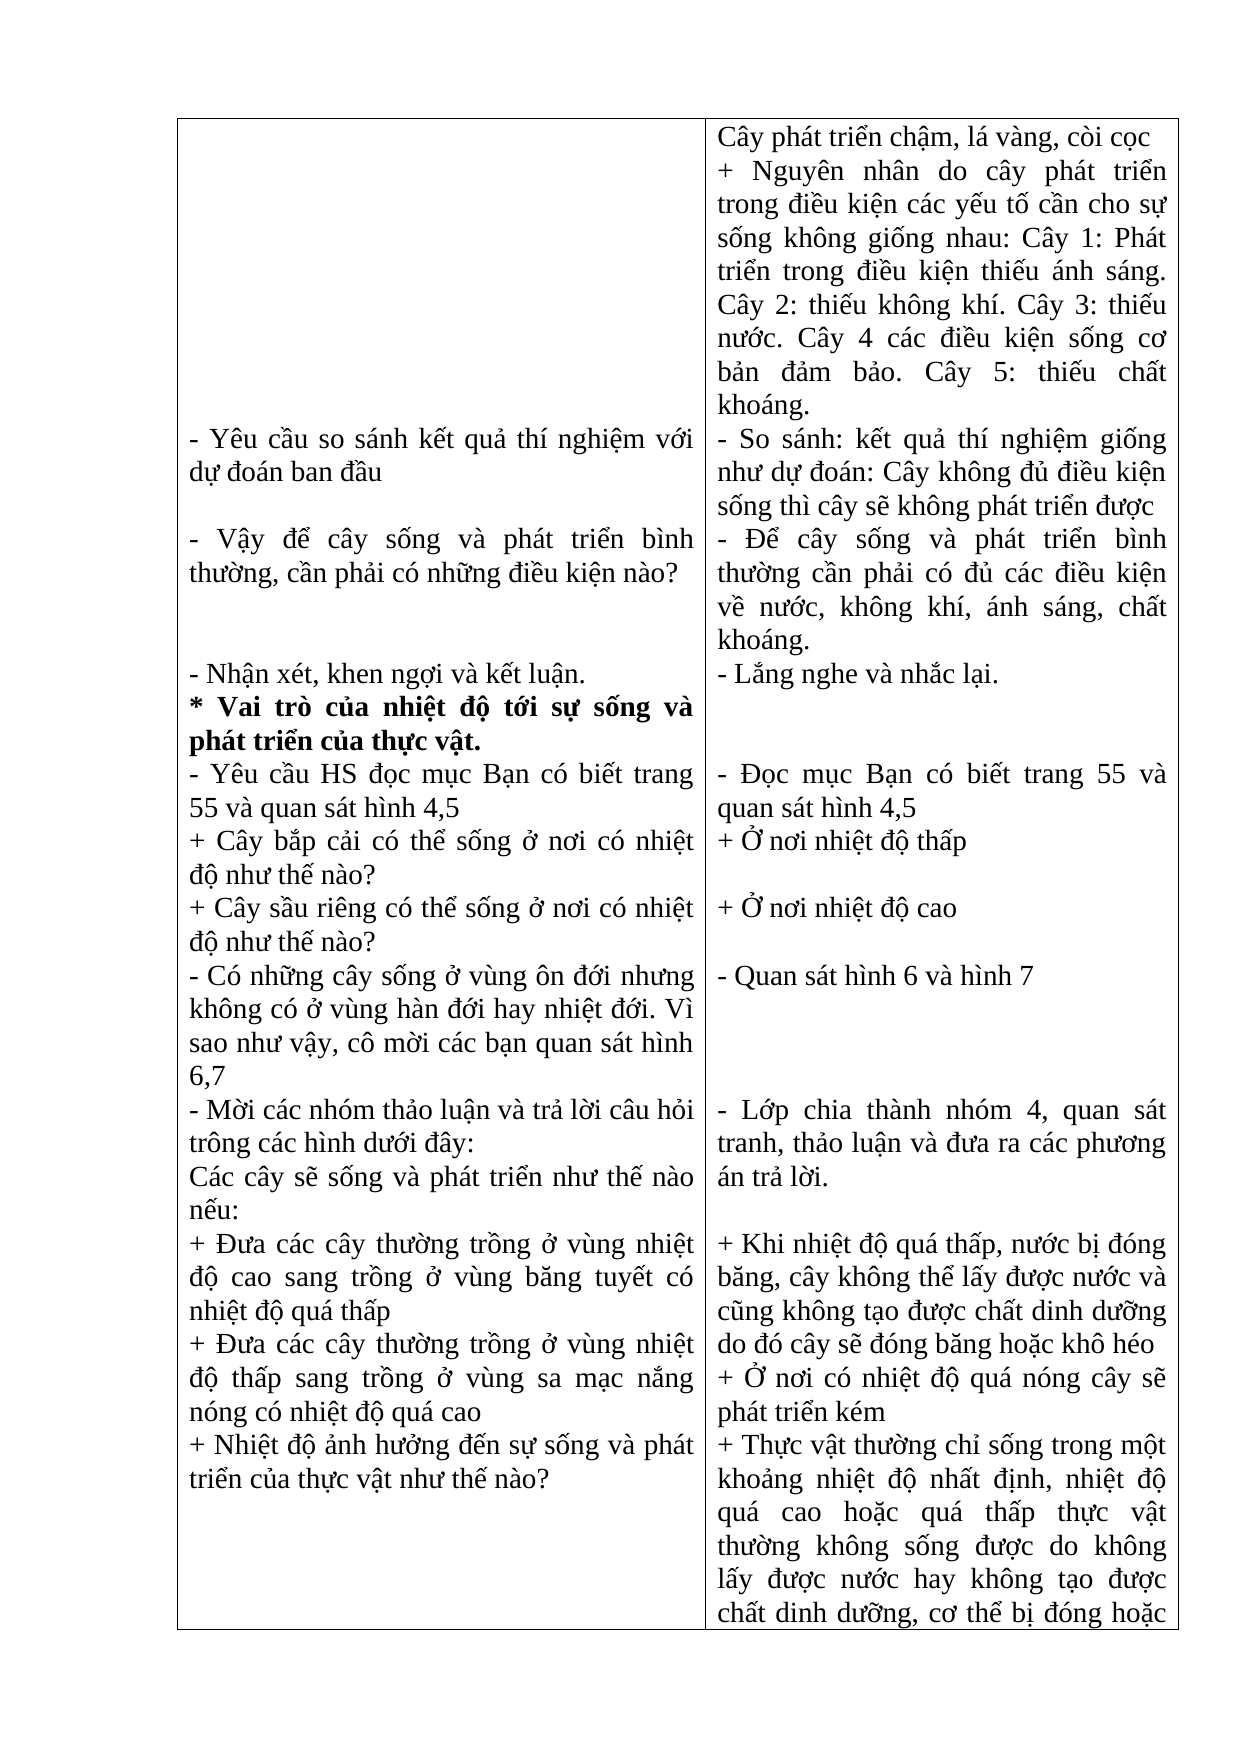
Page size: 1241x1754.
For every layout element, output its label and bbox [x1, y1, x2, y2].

table_cell [706, 119, 1178, 1628]
table_cell [178, 119, 705, 1628]
